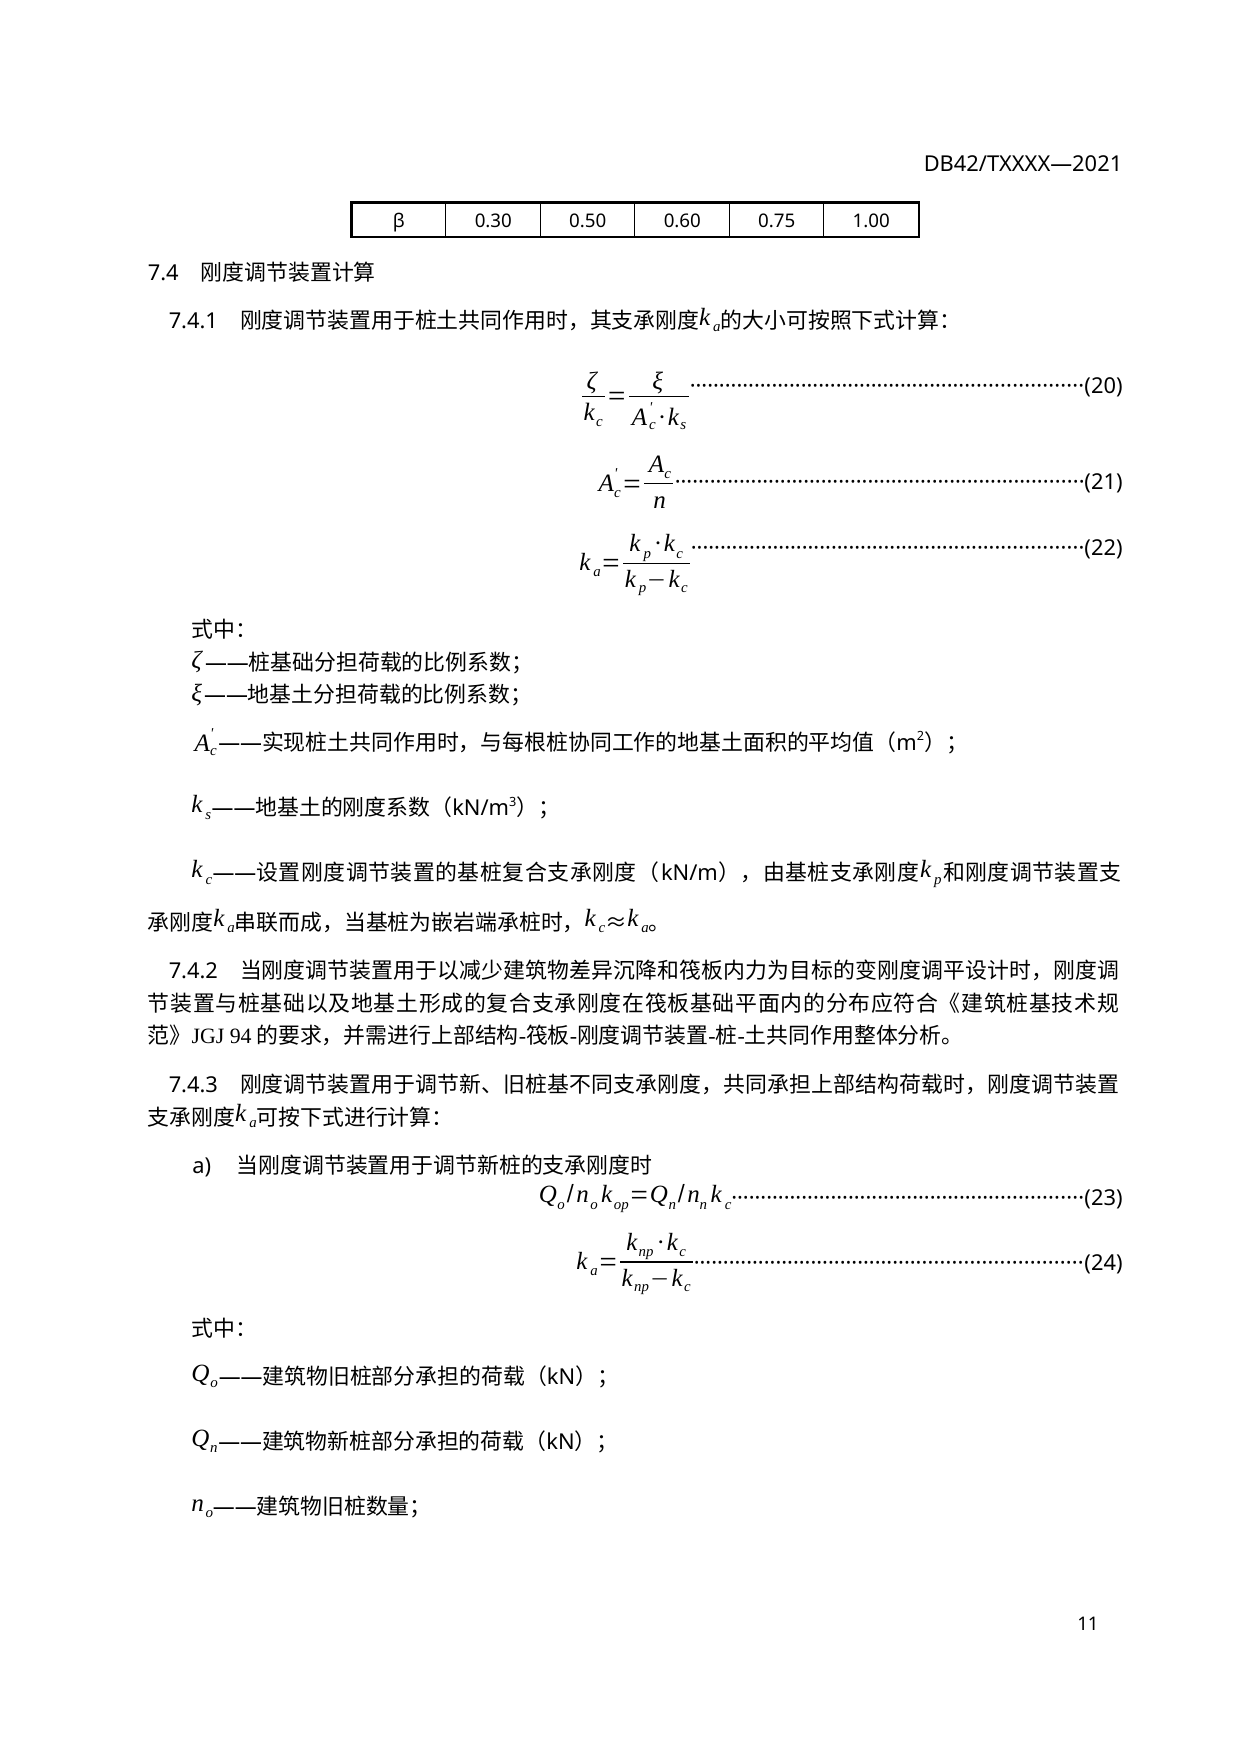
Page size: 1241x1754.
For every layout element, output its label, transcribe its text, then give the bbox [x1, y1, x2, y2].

text 刚度调节装置用于调节新、旧桩基不同支承刚度，共同承担上部结构荷载时，刚度调节装置支承刚度可按下式进行计算： [148, 1067, 1122, 1132]
table_cell 0.60 [635, 204, 729, 236]
table_cell 1.00 [824, 204, 918, 236]
text () [148, 514, 1122, 612]
text ——建筑物旧桩部分承担的荷载（kN）； [148, 1343, 1122, 1408]
text 当刚度调节装置用于以减少建筑物差异沉降和筏板内力为目标的变刚度调平设计时，刚度调节装置与桩基础以及地基土形成的复合支承刚度在筏板基础平面内的分布应符合《建筑桩基技术规范》JGJ 94的要求，并需进行上部结构-筏板-刚度调节装置-桩-土共同作用整体分析。 [148, 953, 1122, 1051]
text ——地基土的刚度系数（kN/m3）； [148, 774, 1122, 839]
text () [148, 1213, 1122, 1311]
table_cell 0.75 [730, 204, 823, 236]
text ——设置刚度调节装置的基桩复合支承刚度（kN/m），由基桩支承刚度和刚度调节装置支承刚度串联而成，当基桩为嵌岩端承桩时，≈。 [148, 839, 1122, 937]
table_cell β [353, 204, 445, 236]
text ——桩基础分担荷载的比例系数； [148, 644, 1122, 677]
table_cell 0.30 [446, 204, 540, 236]
text 式中： [148, 612, 1122, 644]
text 刚度调节装置用于桩土共同作用时，其支承刚度的大小可按照下式计算： [148, 303, 1122, 336]
text ——实现桩土共同作用时，与每根桩协同工作的地基土面积的平均值（m2）； [148, 709, 1122, 774]
text () [148, 352, 1122, 449]
text 式中： [148, 1311, 1122, 1343]
text () [148, 1181, 1122, 1213]
list 当刚度调节装置用于调节新桩的支承刚度时 [192, 1148, 1122, 1181]
text ——地基土分担荷载的比例系数； [148, 677, 1122, 709]
table_cell 0.50 [541, 204, 634, 236]
text ——建筑物旧桩数量； [148, 1473, 1122, 1538]
text ——建筑物新桩部分承担的荷载（kN）； [148, 1408, 1122, 1473]
text 刚度调节装置计算 [148, 254, 1122, 287]
text () [148, 449, 1122, 514]
